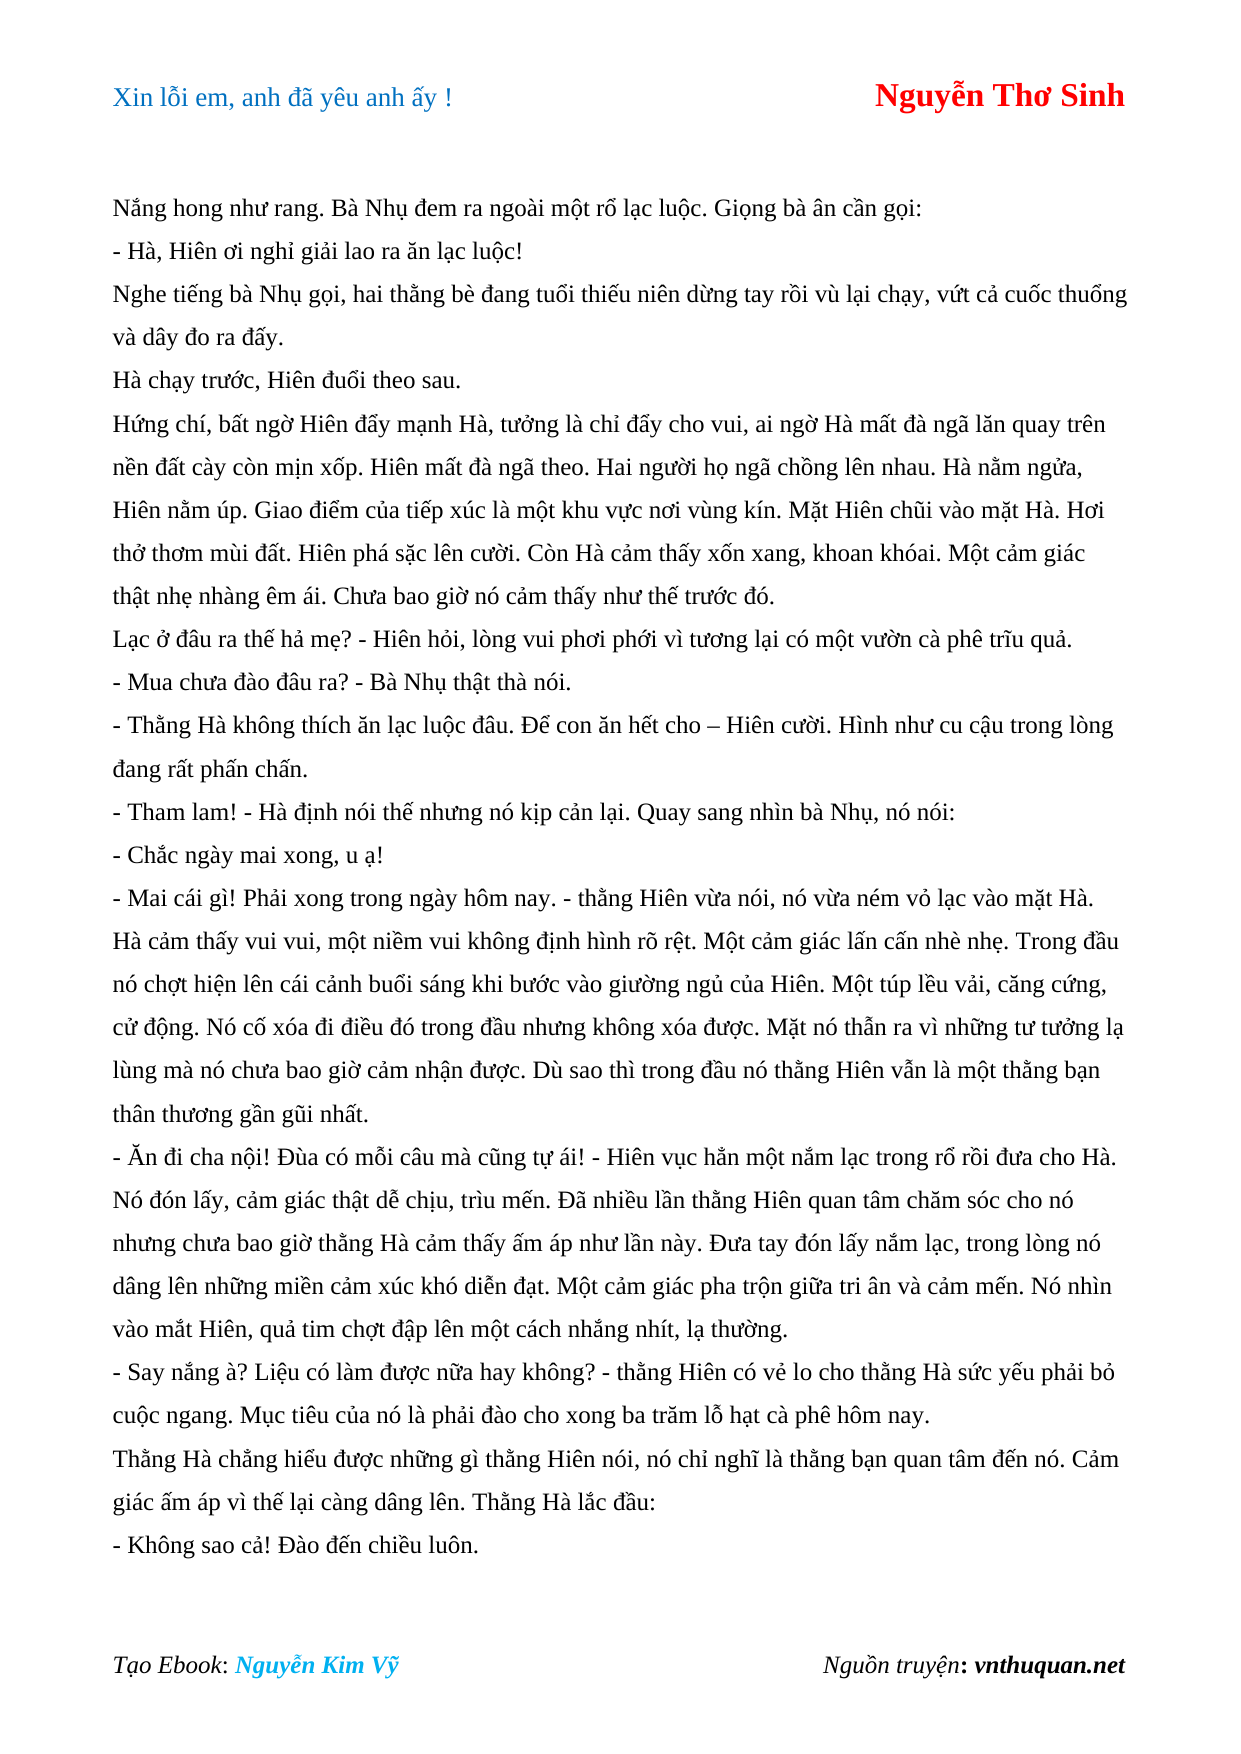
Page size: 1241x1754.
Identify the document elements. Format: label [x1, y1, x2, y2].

text [112, 150, 1128, 1559]
